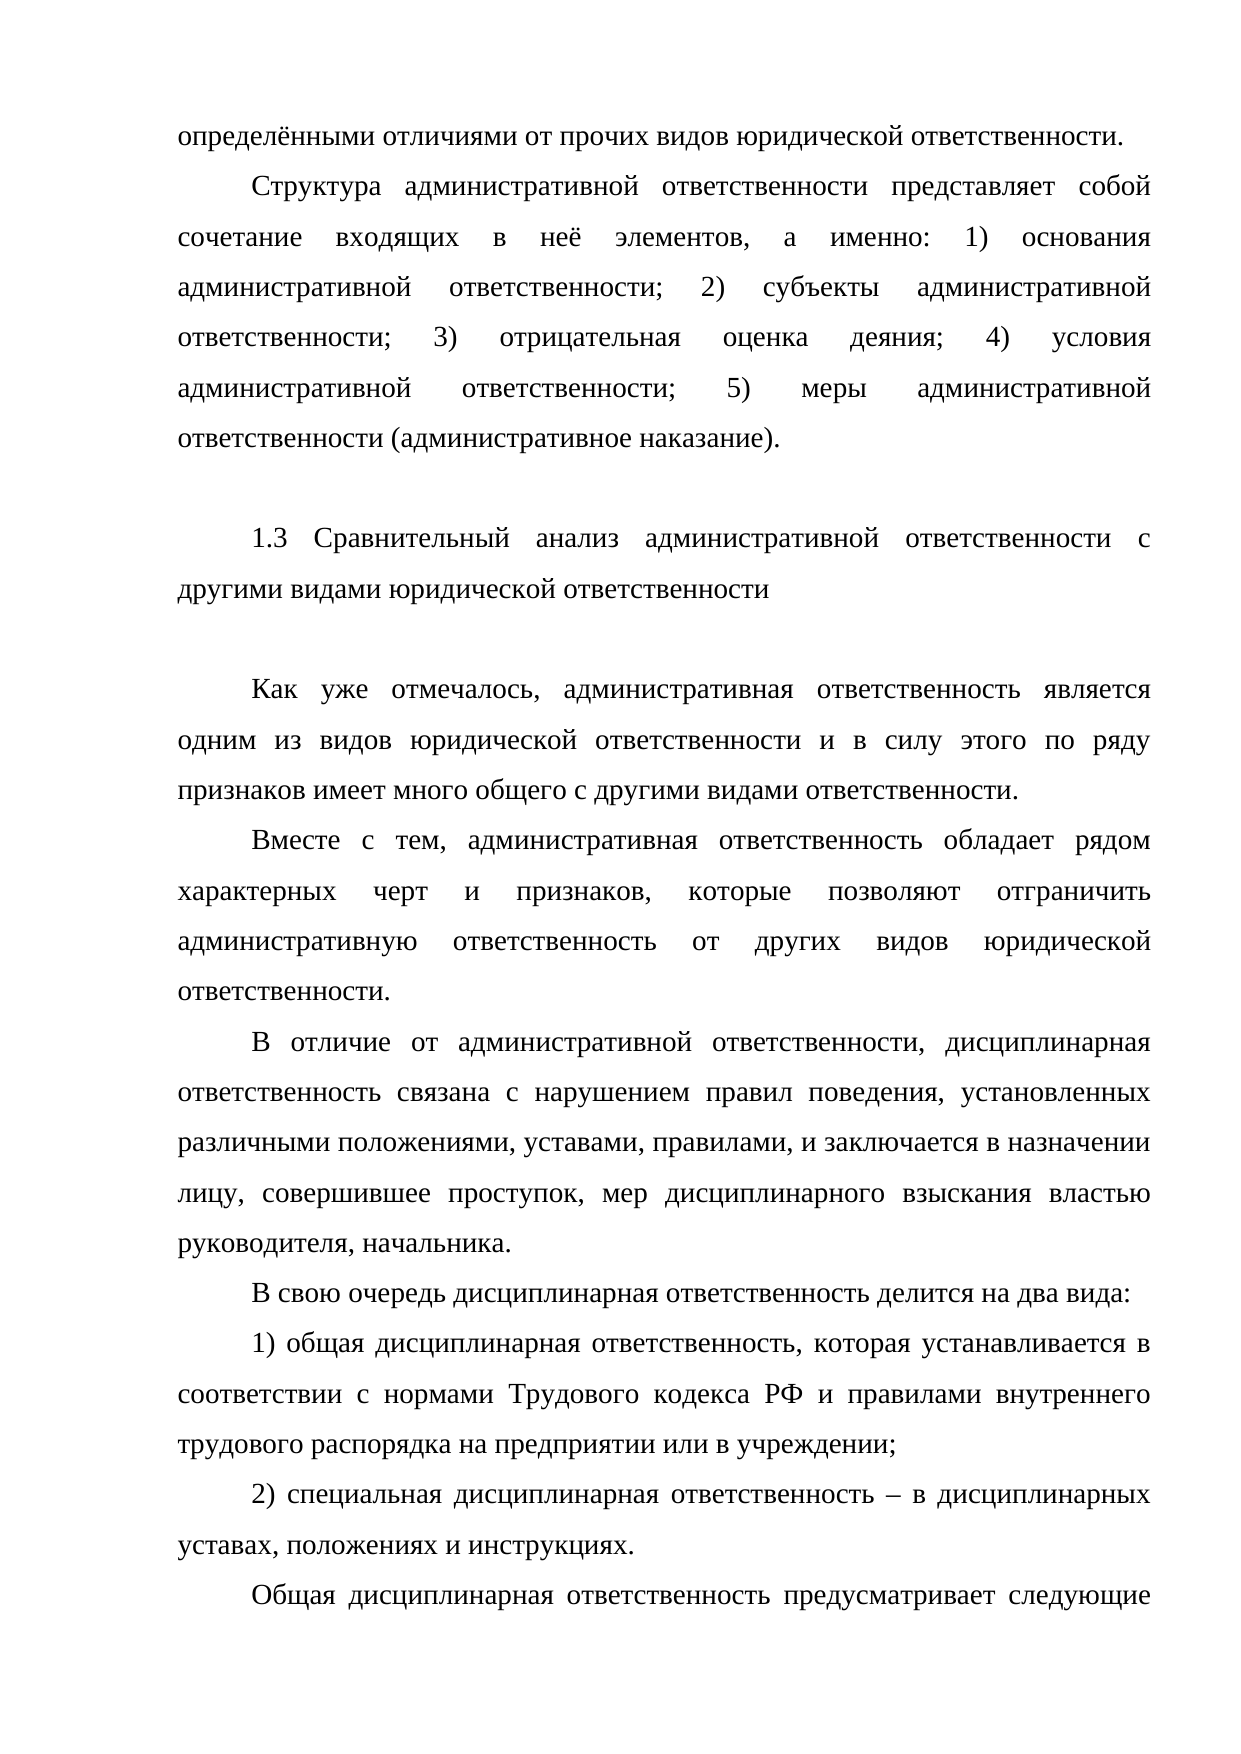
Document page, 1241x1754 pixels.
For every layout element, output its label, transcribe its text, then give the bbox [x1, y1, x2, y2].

text В отличие от административной ответственности, дисциплинарная ответственность связана с нарушением правил поведения, установленных различными положениями, уставами, правилами, и заключается в назначении лицу, совершившее проступок, мер дисциплинарного взыскания властью руководителя, начальника. [177, 1024, 1152, 1258]
text В свою очередь дисциплинарная ответственность делится на два вида: [177, 1275, 1152, 1309]
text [177, 1577, 1152, 1611]
text 1.3 Сравнительный анализ административной ответственности с другими видами юридической ответственности [177, 521, 1152, 604]
text Структура административной ответственности представляет собой сочетание входящих в неё элементов, а именно: 1) основания административной ответственности; 2) субъекты административной ответственности; 3) отрицательная оценка деяния; 4) условия административной ответственности; 5) меры административной ответственности (административное наказание). [177, 168, 1152, 453]
text Как уже отмечалось, административная ответственность является одним из видов юридической ответственности и в силу этого по ряду признаков имеет много общего с другими видами ответственности. [177, 672, 1152, 806]
text Вместе с тем, административная ответственность обладает рядом характерных черт и признаков, которые позволяют отграничить административную ответственность от других видов юридической ответственности. [177, 822, 1152, 1007]
text 2) специальная дисциплинарная ответственность – в дисциплинарных уставах, положениях и инструкциях. [177, 1477, 1152, 1560]
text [177, 118, 1152, 152]
text 1) общая дисциплинарная ответственность, которая устанавливается в соответствии с нормами Трудового кодекса РФ и правилами внутреннего трудового распорядка на предприятии или в учреждении; [177, 1326, 1152, 1460]
